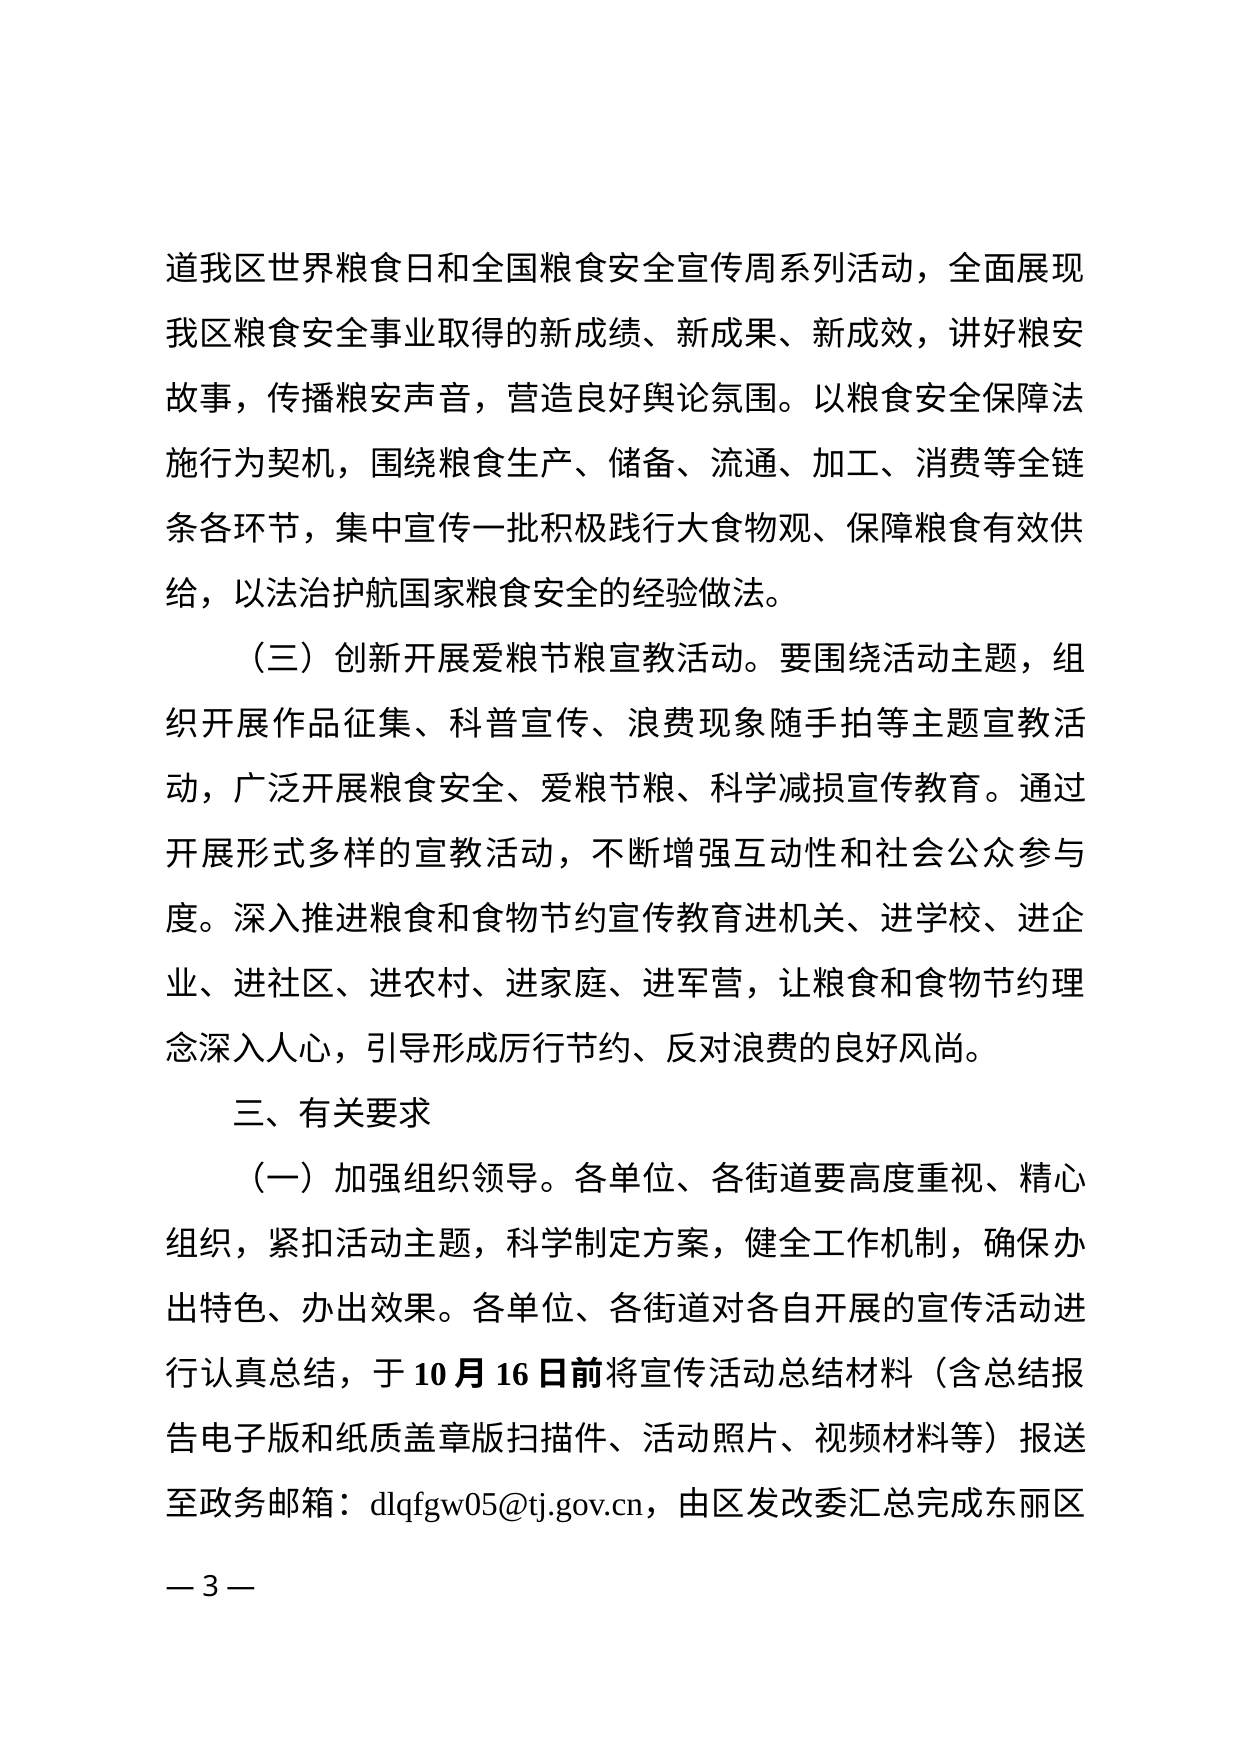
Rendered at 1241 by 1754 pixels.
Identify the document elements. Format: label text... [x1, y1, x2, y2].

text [165, 1143, 1087, 1533]
text 三、有关要求 [165, 1078, 1087, 1143]
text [165, 233, 1087, 623]
text （三）创新开展爱粮节粮宣教活动。要围绕活动主题，组织开展作品征集、科普宣传、浪费现象随手拍等主题宣教活动，广泛开展粮食安全、爱粮节粮、科学减损宣传教育。通过开展形式多样的宣教活动，不断增强互动性和社会公众参与度。深入推进粮食和食物节约宣传教育进机关、进学校、进企业、进社区、进农村、进家庭、进军营，让粮食和食物节约理念深入人心，引导形成厉行节约、反对浪费的良好风尚。 [165, 623, 1087, 1078]
